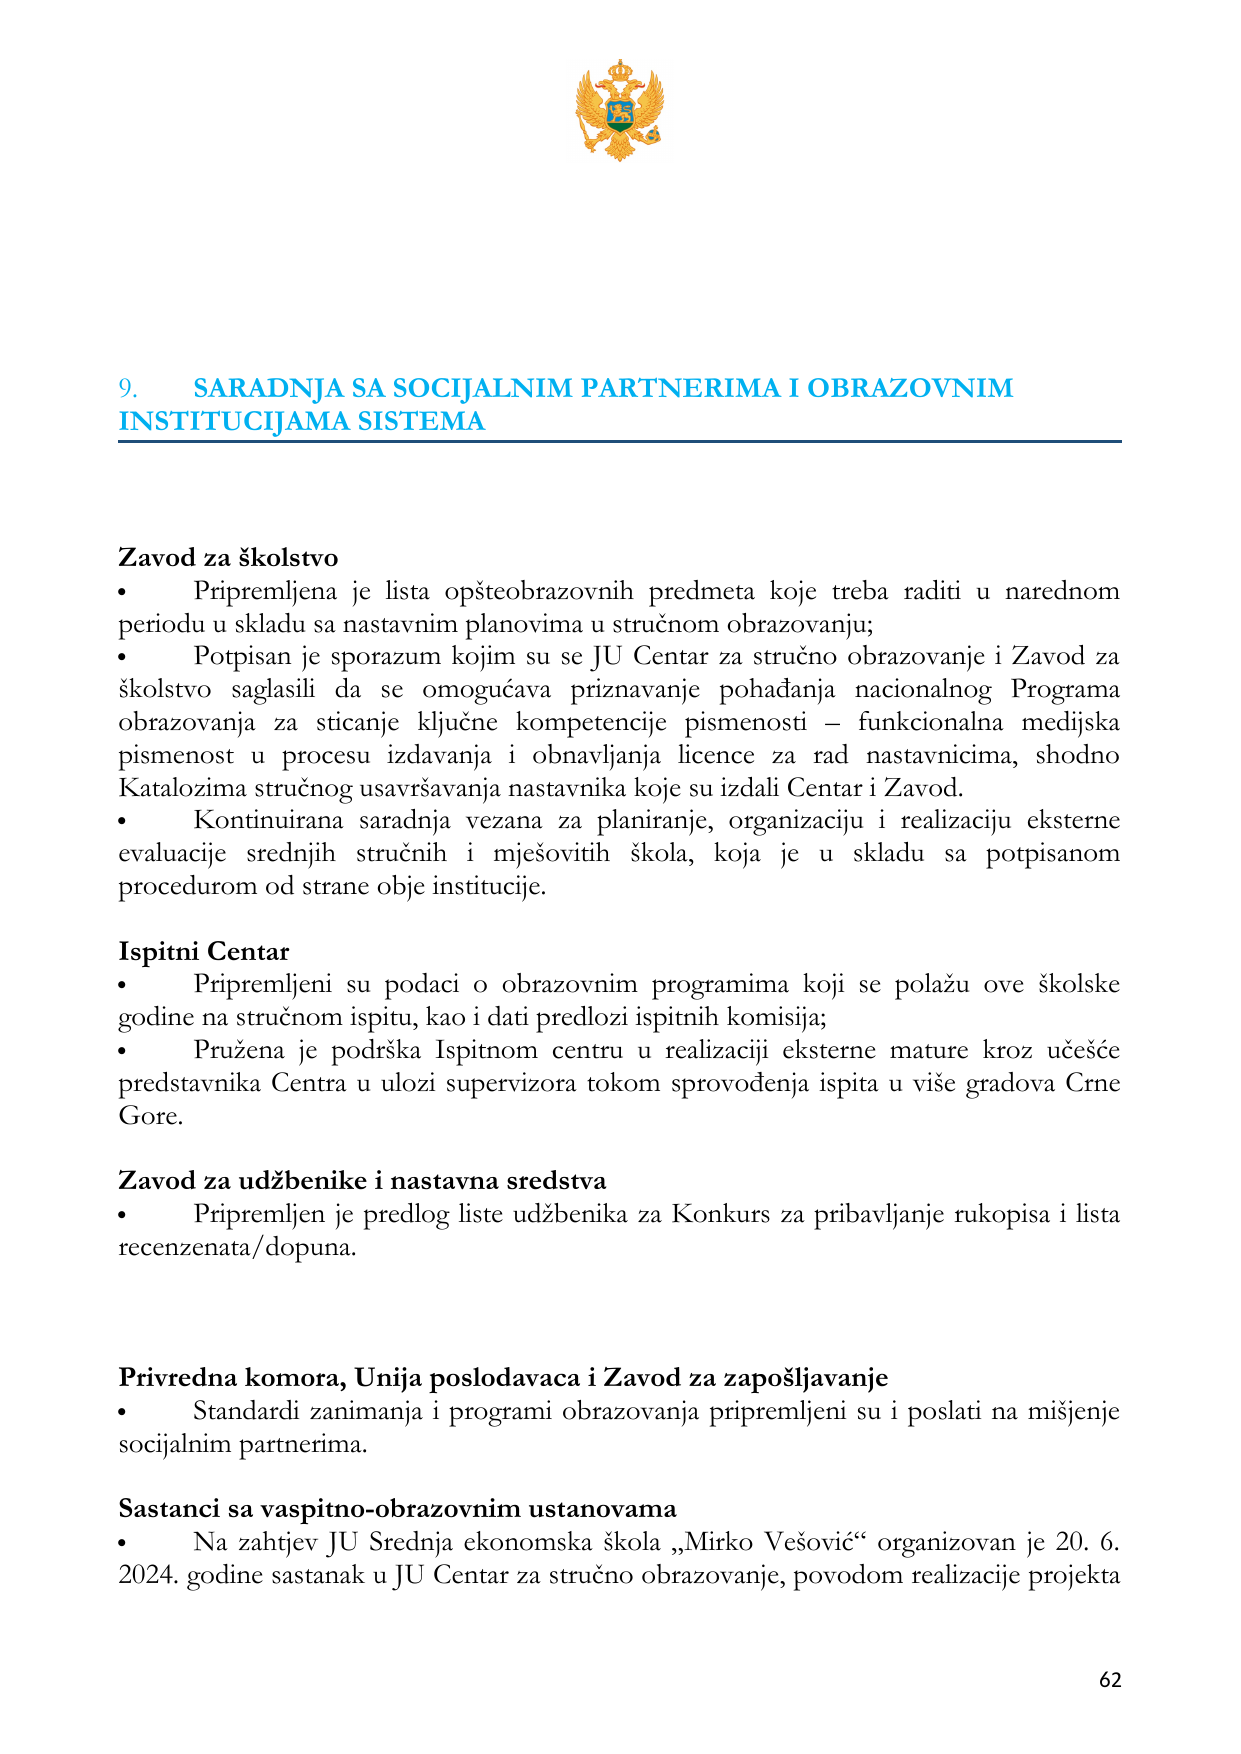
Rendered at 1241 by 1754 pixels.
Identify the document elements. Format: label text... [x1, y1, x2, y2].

list Pripremljen je predlog liste udžbenika za Konkurs za pribavljanje rukopisa i lista recenzenata/dopuna. [118, 1197, 1122, 1263]
list Pružena je podrška Ispitnom centru u realizaciji eksterne mature kroz učešće predstavnika Centra u ulozi supervizora tokom sprovođenja ispita u više gradova Crne Gore. [118, 1033, 1122, 1132]
list Pripremljeni su podaci o obrazovnim programima koji se polažu ove školske godine na stručnom ispitu, kao i dati predlozi ispitnih komisija; [118, 968, 1122, 1033]
picture [566, 59, 675, 163]
text Ispitni Centar [118, 935, 1122, 968]
text Privredna komora, Unija poslodavaca i Zavod za zapošljavanje [118, 1362, 1122, 1394]
text Sastanci sa vaspitno-obrazovnim ustanovama [118, 1493, 1122, 1526]
text Zavod za školstvo [118, 541, 1122, 574]
text Zavod za udžbenike i nastavna sredstva [118, 1165, 1122, 1197]
list Standardi zanimanja i programi obrazovanja pripremljeni su i poslati na mišjenje socijalnim partnerima. [118, 1394, 1122, 1460]
list Kontinuirana saradnja vezana za planiranje, organizaciju i realizaciju eksterne evaluacije srednjih stručnih i mješovitih škola, koja je u skladu sa potpisanom procedurom od strane obje institucije. [118, 804, 1122, 902]
list Pripremljena je lista opšteobrazovnih predmeta koje treba raditi u narednom periodu u skladu sa nastavnim planovima u stručnom obrazovanju; [118, 574, 1122, 640]
list SARADNJA SA SOCIJALNIM PARTNERIMA I OBRAZOVNIM INSTITUCIJAMA SISTEMA [118, 372, 1122, 440]
list Potpisan je sporazum kojim su se JU Centar za stručno obrazovanje i Zavod za školstvo saglasili da se omogućava priznavanje pohađanja nacionalnog Programa obrazovanja za sticanje ključne kompetencije pismenosti – funkcionalna medijska pismenost u procesu izdavanja i obnavljanja licence za rad nastavnicima, shodno Katalozima stručnog usavršavanja nastavnika koje su izdali Centar i Zavod. [118, 640, 1122, 804]
